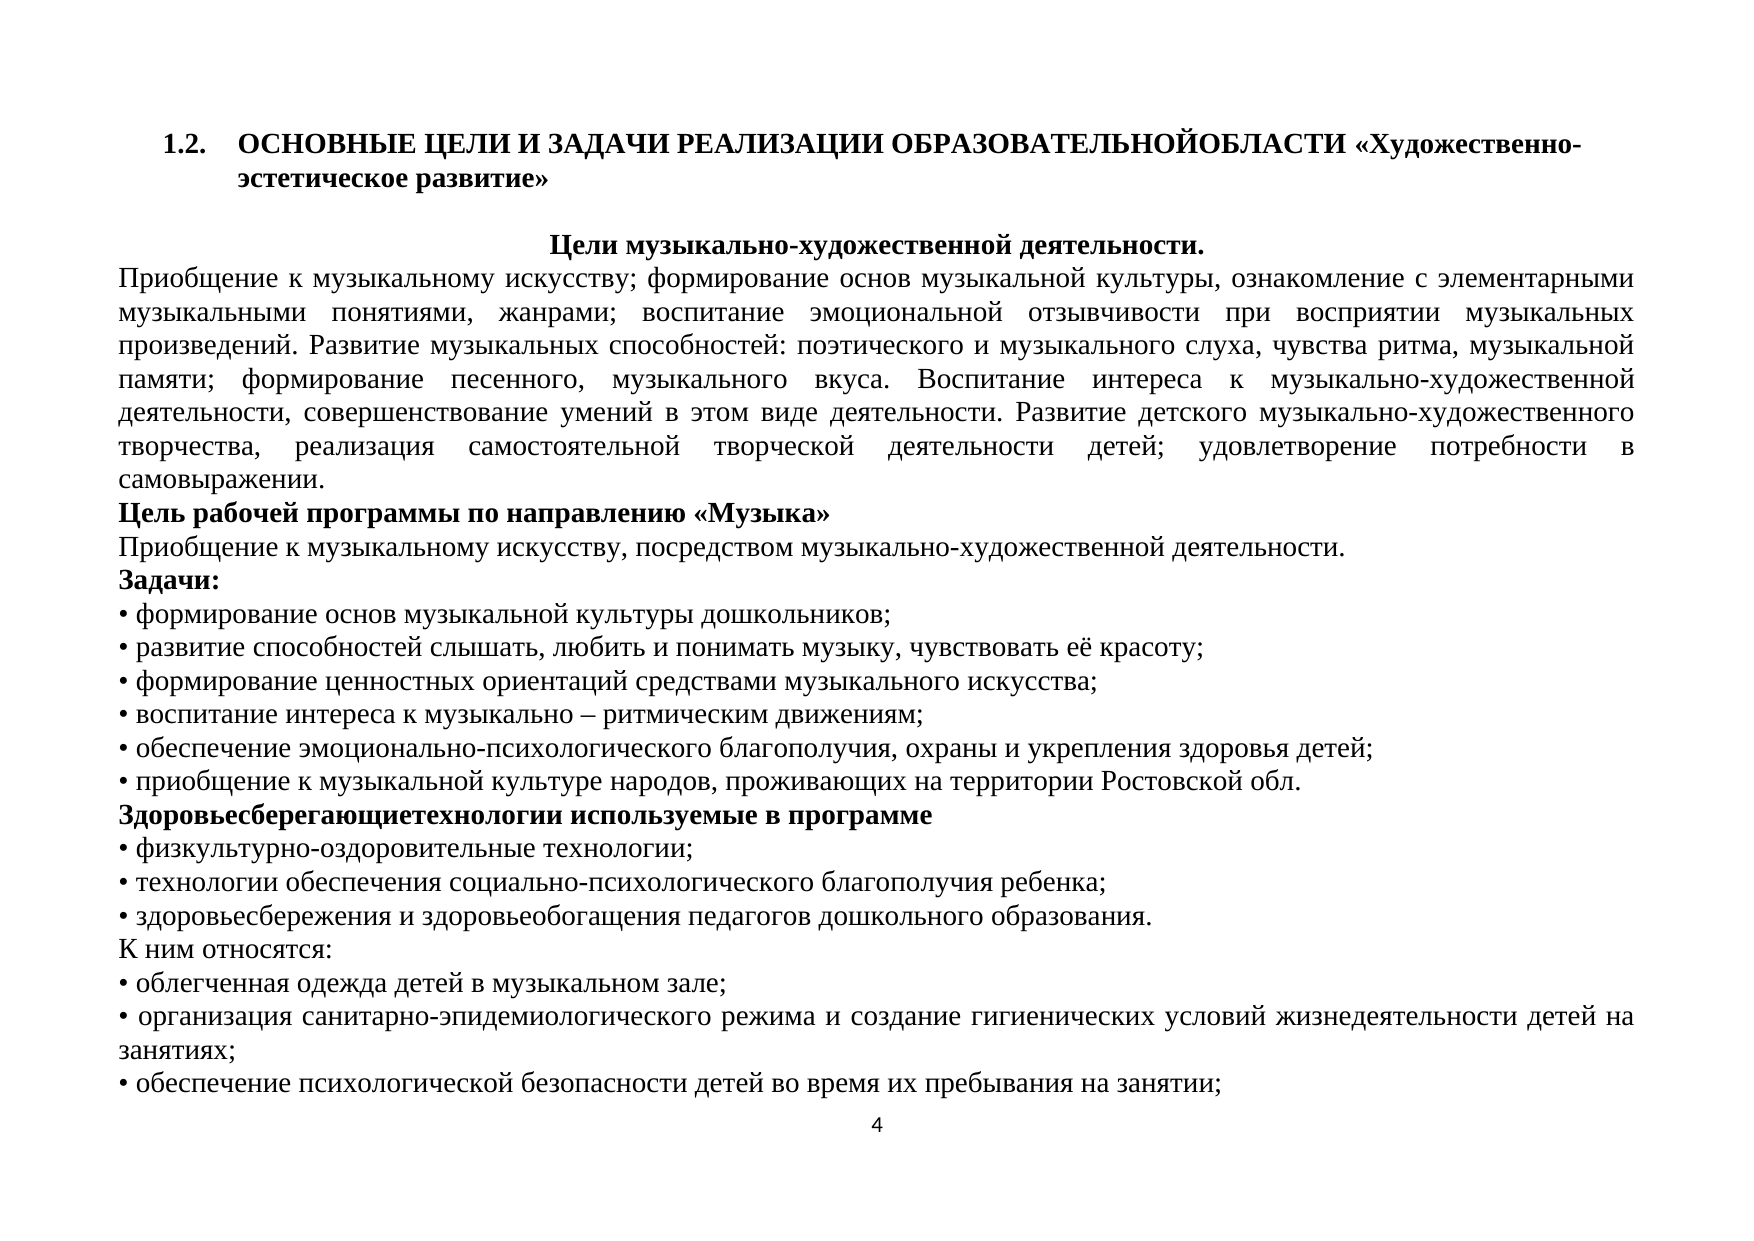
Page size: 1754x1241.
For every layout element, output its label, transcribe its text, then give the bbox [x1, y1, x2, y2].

text • развитие способностей слышать, любить и понимать музыку, чувствовать её красоту; [118, 629, 1636, 663]
text • физкультурно-оздоровительные технологии; [118, 831, 1636, 864]
text Приобщение к музыкальному искусству, посредством музыкально-художественной деятельности. [118, 529, 1636, 562]
text • формирование основ музыкальной культуры дошкольников; [118, 596, 1636, 629]
list ОСНОВНЫЕ ЦЕЛИ И ЗАДАЧИ РЕАЛИЗАЦИИ ОБРАЗОВАТЕЛЬНОЙОБЛАСТИ «Художественно-эстетическое развитие» [162, 126, 1636, 193]
text • формирование ценностных ориентаций средствами музыкального искусства; [118, 663, 1636, 696]
text Цель рабочей программы по направлению «Музыка» [118, 495, 1636, 529]
text • воспитание интереса к музыкально – ритмическим движениям; [118, 696, 1636, 730]
text Цели музыкально-художественной деятельности. [118, 227, 1636, 260]
text • обеспечение эмоционально-психологического благополучия, охраны и укрепления здоровья детей; [118, 730, 1636, 763]
text • приобщение к музыкальной культуре народов, проживающих на территории Ростовской обл. [118, 763, 1636, 797]
text Здоровьесберегающиетехнологии используемые в программе [118, 797, 1636, 831]
text • технологии обеспечения социально-психологического благополучия ребенка; [118, 864, 1636, 898]
text • обеспечение психологической безопасности детей во время их пребывания на занятии; [118, 1065, 1636, 1099]
text • облегченная одежда детей в музыкальном зале; [118, 965, 1636, 998]
text Приобщение к музыкальному искусству; формирование основ музыкальной культуры, ознакомление с элементарными музыкальными понятиями, жанрами; воспитание эмоциональной отзывчивости при восприятии музыкальных произведений. Развитие музыкальных способностей: поэтического и музыкального слуха, чувства ритма, музыкальной памяти; формирование песенного, музыкального вкуса. Воспитание интереса к музыкально-художественной деятельности, совершенствование умений в этом виде деятельности. Развитие детского музыкально-художественного творчества, реализация самостоятельной творческой деятельности детей; удовлетворение потребности в самовыражении. [118, 260, 1636, 495]
text • здоровьесбережения и здоровьеобогащения педагогов дошкольного образования. [118, 898, 1636, 931]
text • организация санитарно-эпидемиологического режима и создание гигиенических условий жизнедеятельности детей на занятиях; [118, 998, 1636, 1065]
text К ним относятся: [118, 931, 1636, 965]
text Задачи: [118, 562, 1636, 596]
